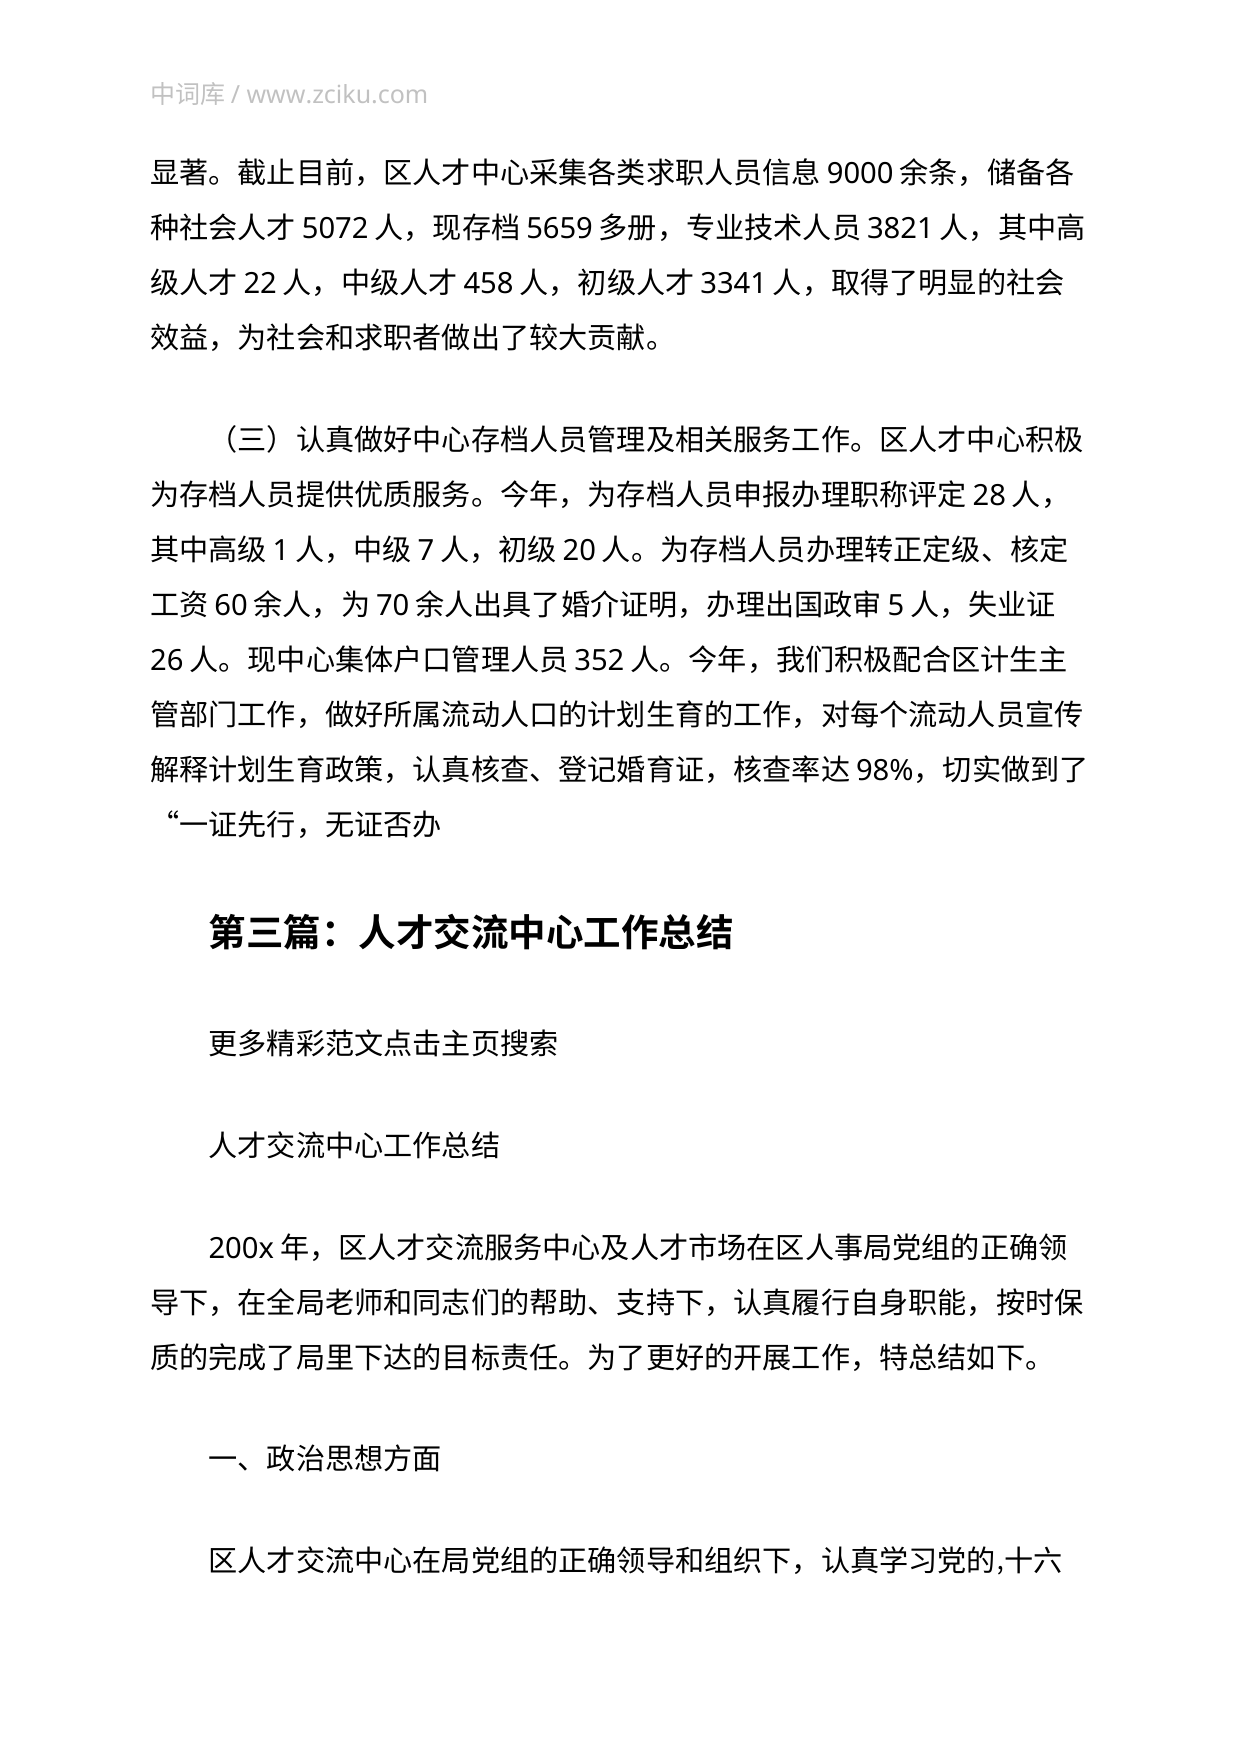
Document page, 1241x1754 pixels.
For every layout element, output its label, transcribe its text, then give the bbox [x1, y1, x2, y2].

text 人才交流中心工作总结 [150, 1122, 1090, 1165]
text 更多精彩范文点击主页搜索 [150, 1021, 1090, 1063]
text 一、政治思想方面 [150, 1436, 1090, 1478]
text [150, 1538, 1090, 1580]
text （三）认真做好中心存档人员管理及相关服务工作。区人才中心积极为存档人员提供优质服务。今年，为存档人员申报办理职称评定28人，其中高级1人，中级7人，初级20人。为存档人员办理转正定级、核定工资60余人，为70余人出具了婚介证明，办理出国政审5人，失业证26人。现中心集体户口管理人员352人。今年，我们积极配合区计生主管部门工作，做好所属流动人口的计划生育的工作，对每个流动人员宣传解释计划生育政策，认真核查、登记婚育证，核查率达98%，切实做到了“一证先行，无证否办 [150, 417, 1090, 844]
text 第三篇：人才交流中心工作总结 [150, 903, 1090, 958]
text 200x年，区人才交流服务中心及人才市场在区人事局党组的正确领导下，在全局老师和同志们的帮助、支持下，认真履行自身职能，按时保质的完成了局里下达的目标责任。为了更好的开展工作，特总结如下。 [150, 1224, 1090, 1376]
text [150, 150, 1090, 357]
